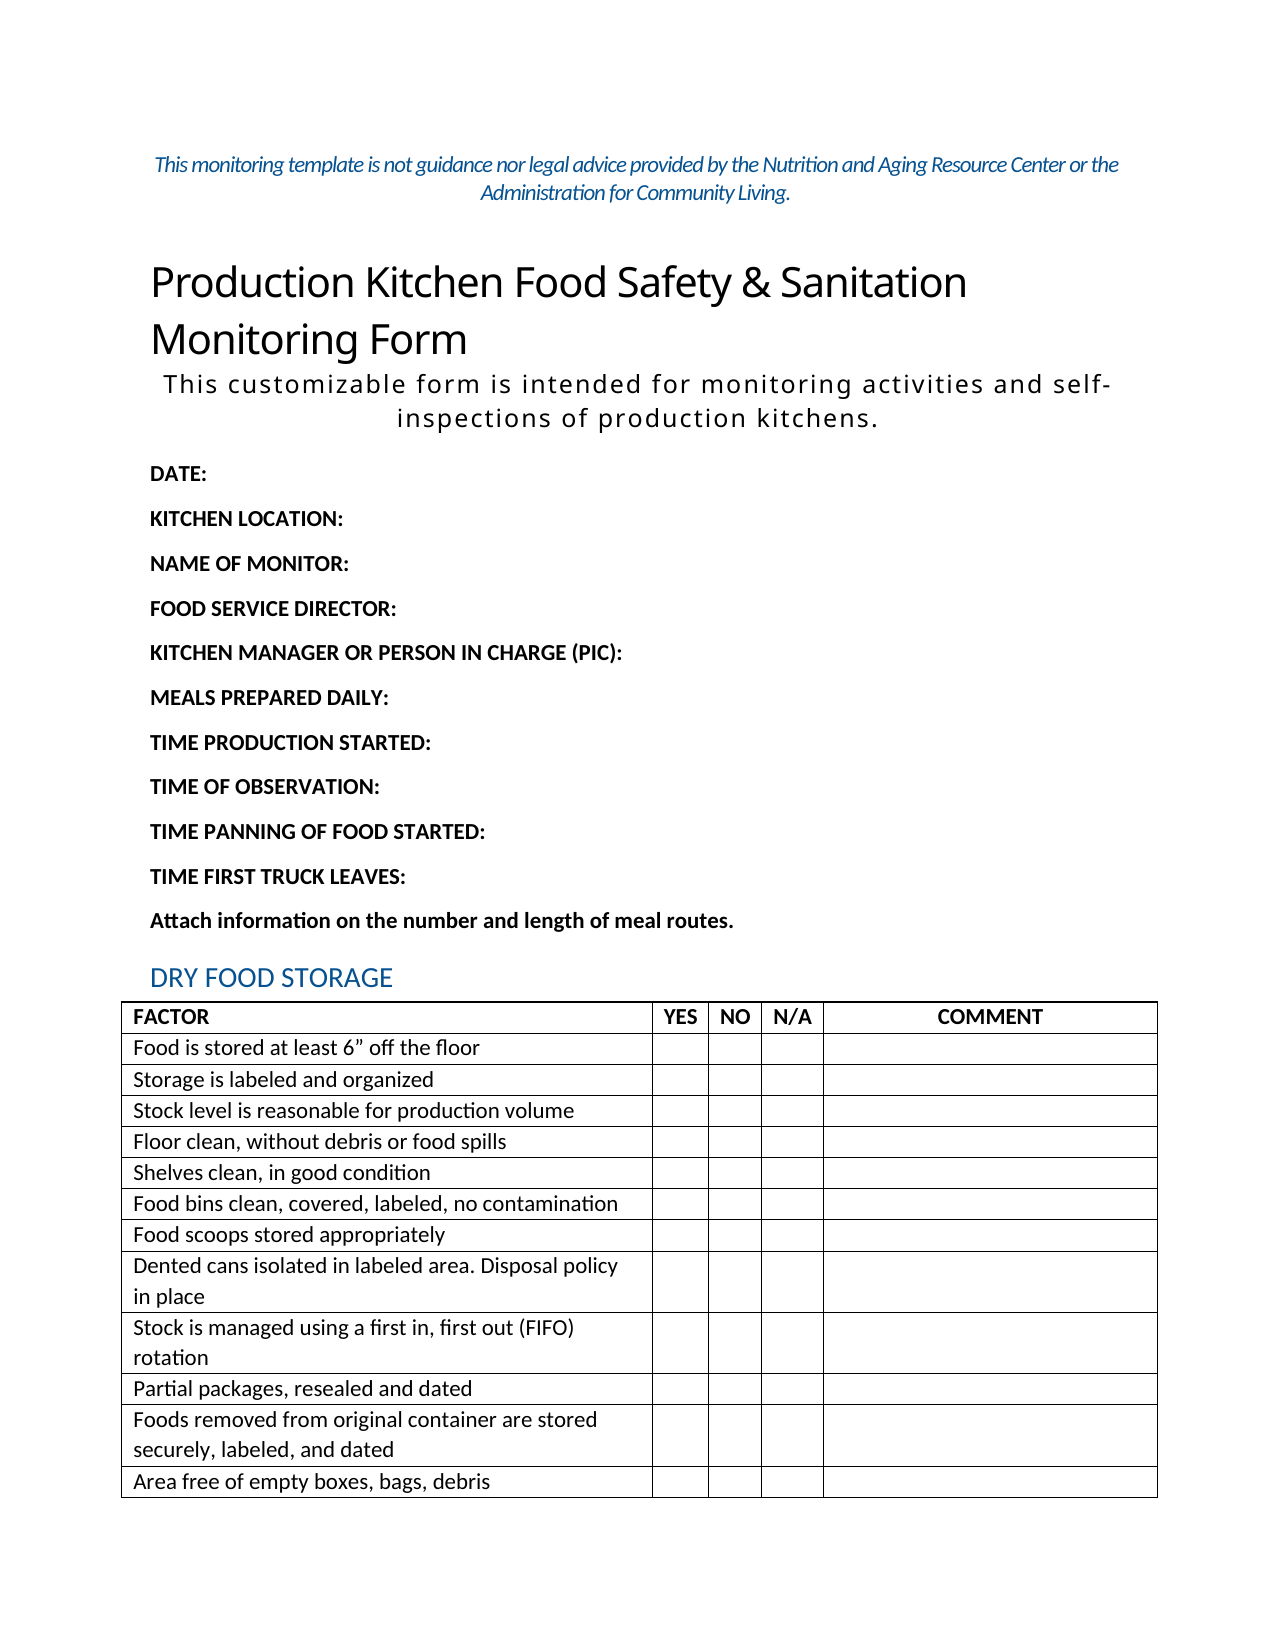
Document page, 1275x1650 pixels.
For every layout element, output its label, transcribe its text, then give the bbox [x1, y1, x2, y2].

subtitle DRY FOOD STORAGE [150, 959, 1125, 995]
table_cell [653, 1467, 708, 1497]
table_cell [824, 1313, 1157, 1373]
subtitle This monitoring template is not guidance nor legal advice provided by the Nutrition and Aging Resource Center or the Administration for Community Living. [150, 150, 1125, 206]
table_cell Stock level is reasonable for production volume [122, 1096, 652, 1126]
table_cell [709, 1096, 761, 1126]
text KITCHEN MANAGER OR PERSON IN CHARGE (PIC): [150, 638, 1125, 666]
table_cell [653, 1252, 708, 1312]
table_header FACTOR [122, 1003, 652, 1032]
table_cell [709, 1127, 761, 1157]
table_cell Dented cans isolated in labeled area. Disposal policy in place [122, 1252, 652, 1312]
table_cell [762, 1220, 823, 1251]
table_cell [824, 1065, 1157, 1095]
subtitle Production Kitchen Food Safety & Sanitation Monitoring Form [150, 253, 1125, 366]
table_cell [653, 1096, 708, 1126]
table_cell [824, 1220, 1157, 1251]
table_cell [824, 1467, 1157, 1497]
table_cell [762, 1252, 823, 1312]
table_cell [709, 1065, 761, 1095]
table_cell Stock is managed using a first in, first out (FIFO) rotation [122, 1313, 652, 1373]
table_cell [762, 1065, 823, 1095]
text MEALS PREPARED DAILY: [150, 683, 1125, 711]
table_cell Shelves clean, in good condition [122, 1158, 652, 1188]
table_cell [653, 1127, 708, 1157]
table_cell Floor clean, without debris or food spills [122, 1127, 652, 1157]
table_cell Food is stored at least 6” off the floor [122, 1034, 652, 1064]
table_cell [653, 1034, 708, 1064]
table_cell [762, 1034, 823, 1064]
table_cell [824, 1034, 1157, 1064]
table_cell [709, 1313, 761, 1373]
text Attach information on the number and length of meal routes. [150, 906, 1125, 934]
table_cell [709, 1467, 761, 1497]
table_header N/A [762, 1003, 823, 1032]
table_cell [824, 1127, 1157, 1157]
table_cell [653, 1374, 708, 1404]
table_cell [653, 1405, 708, 1466]
table_cell Food bins clean, covered, labeled, no contamination [122, 1189, 652, 1219]
table_cell [653, 1313, 708, 1373]
table_cell [762, 1374, 823, 1404]
table_cell [824, 1252, 1157, 1312]
table_header NO [709, 1003, 761, 1032]
table_cell [709, 1252, 761, 1312]
table_cell [653, 1065, 708, 1095]
text TIME PANNING OF FOOD STARTED: [150, 817, 1125, 845]
table_cell [709, 1158, 761, 1188]
text FOOD SERVICE DIRECTOR: [150, 594, 1125, 622]
subtitle This customizable form is intended for monitoring activities and self-inspections of production kitchens. [150, 366, 1125, 434]
table_cell [824, 1158, 1157, 1188]
table_cell [824, 1189, 1157, 1219]
text TIME OF OBSERVATION: [150, 772, 1125, 800]
table_cell [762, 1158, 823, 1188]
text TIME PRODUCTION STARTED: [150, 728, 1125, 756]
table_cell [709, 1189, 761, 1219]
table_cell [709, 1405, 761, 1466]
table_cell Foods removed from original container are stored securely, labeled, and dated [122, 1405, 652, 1466]
table_header YES [653, 1003, 708, 1032]
table_cell [709, 1034, 761, 1064]
table_cell [824, 1096, 1157, 1126]
table_cell Storage is labeled and organized [122, 1065, 652, 1095]
table_cell [762, 1405, 823, 1466]
table_cell Partial packages, resealed and dated [122, 1374, 652, 1404]
table_cell [824, 1374, 1157, 1404]
table_cell [762, 1313, 823, 1373]
text DATE: [150, 459, 1125, 488]
table_header COMMENT [824, 1003, 1157, 1032]
table_cell Food scoops stored appropriately [122, 1220, 652, 1251]
table_cell [762, 1127, 823, 1157]
table_cell [709, 1220, 761, 1251]
table_cell [824, 1405, 1157, 1466]
table_cell Area free of empty boxes, bags, debris [122, 1467, 652, 1497]
table_cell [653, 1220, 708, 1251]
table_cell [653, 1158, 708, 1188]
text NAME OF MONITOR: [150, 549, 1125, 577]
table_cell [762, 1467, 823, 1497]
table_cell [762, 1096, 823, 1126]
table_cell [709, 1374, 761, 1404]
table_cell [762, 1189, 823, 1219]
table_cell [653, 1189, 708, 1219]
text TIME FIRST TRUCK LEAVES: [150, 862, 1125, 890]
text KITCHEN LOCATION: [150, 504, 1125, 532]
